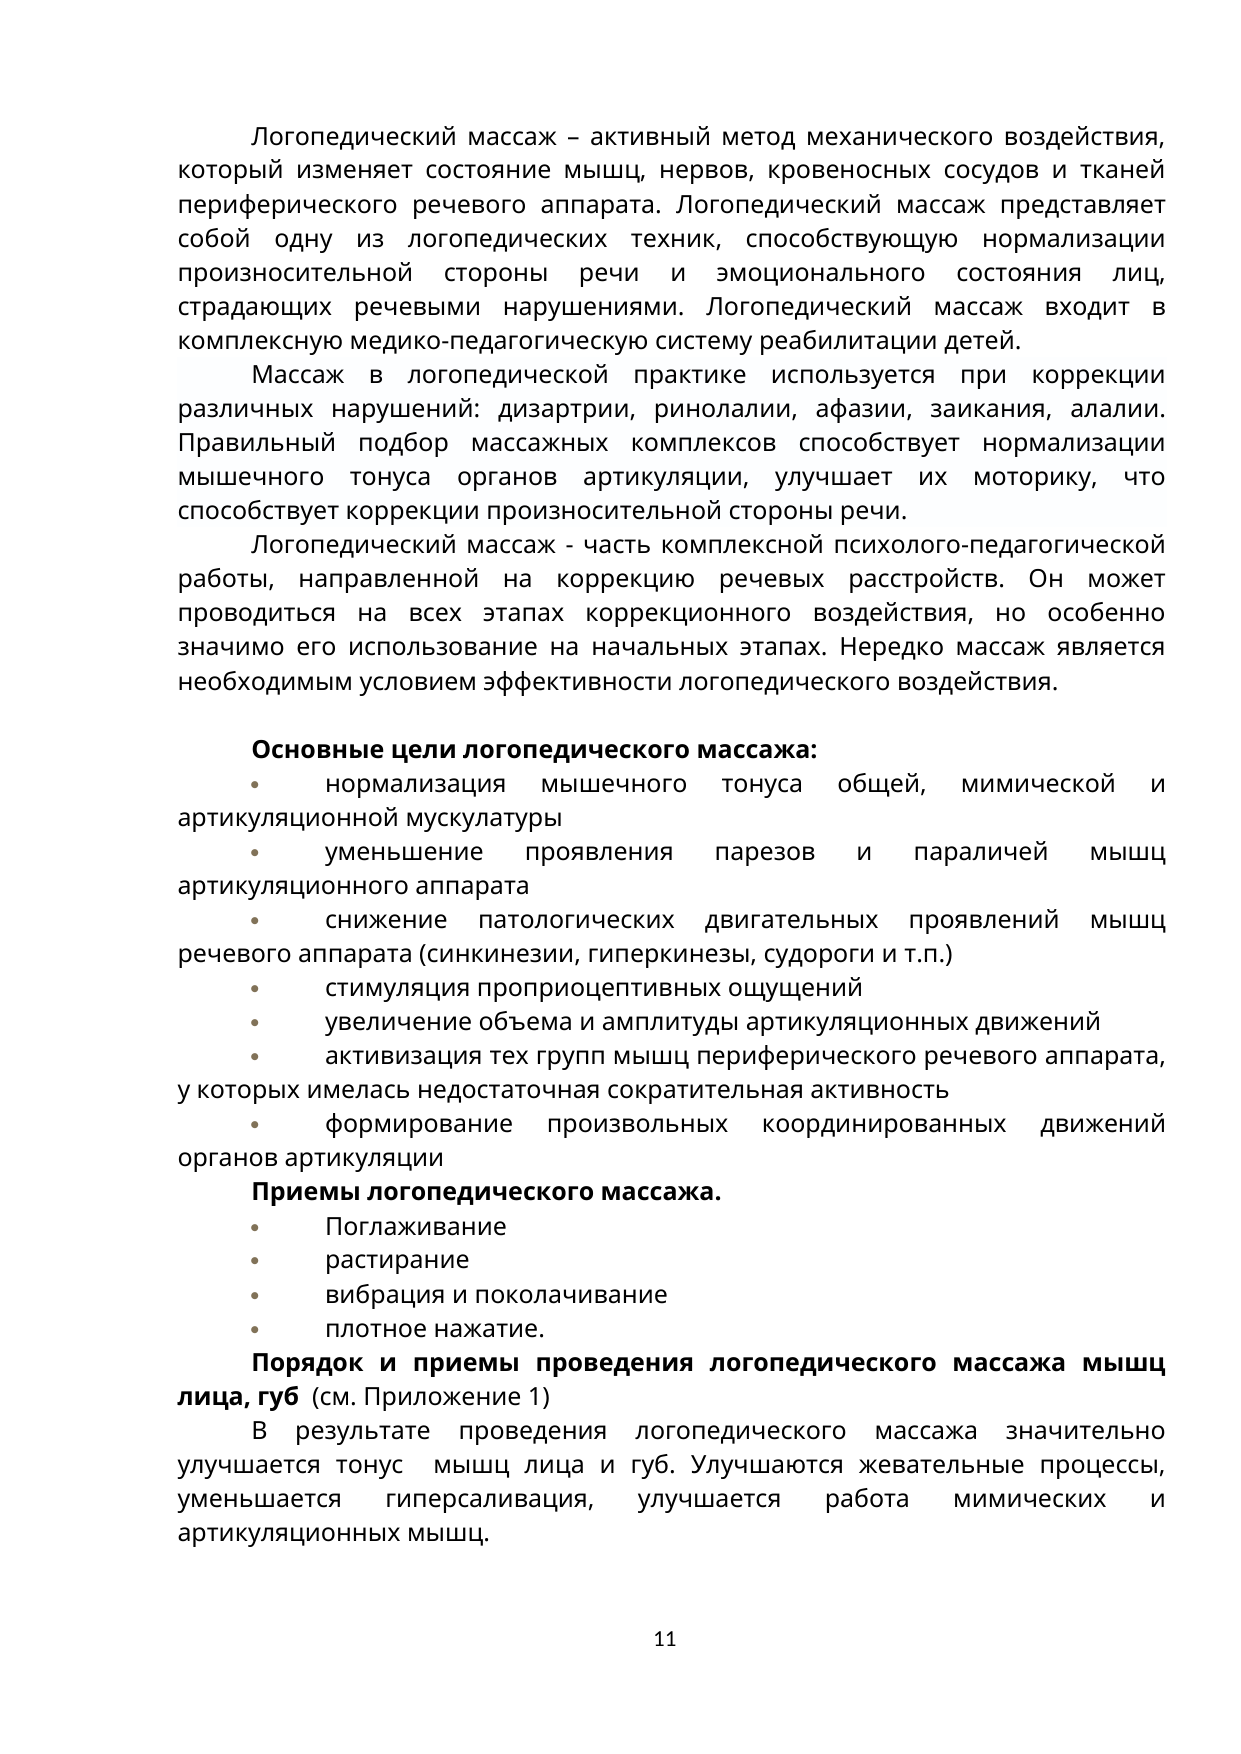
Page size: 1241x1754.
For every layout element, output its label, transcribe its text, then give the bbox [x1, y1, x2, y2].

text Основные цели логопедического массажа: [177, 731, 1167, 765]
list стимуляция проприоцептивных ощущений [177, 970, 1167, 1004]
list растирание [177, 1242, 1167, 1276]
list снижение патологических двигательных проявлений мышц речевого аппарата (синкинезии, гиперкинезы, судороги и т.п.) [177, 902, 1167, 970]
text Порядок и приемы проведения логопедического массажа мышц лица, губ (см. Приложение 1) [177, 1344, 1167, 1412]
text Приемы логопедического массажа. [177, 1174, 1167, 1208]
text Логопедический массаж – активный метод механического воздействия, который изменяет состояние мышц, нервов, кровеносных сосудов и тканей периферического речевого аппарата. Логопедический массаж представляет собой одну из логопедических техник, способствующую нормализации произносительной стороны речи и эмоционального состояния лиц, страдающих речевыми нарушениями. Логопедический массаж входит в комплексную медико-педагогическую систему реабилитации детей. [177, 118, 1167, 357]
list нормализация мышечного тонуса общей, мимической и артикуляционной мускулатуры [177, 765, 1167, 833]
list плотное нажатие. [177, 1310, 1167, 1344]
list увеличение объема и амплитуды артикуляционных движений [177, 1004, 1167, 1038]
list уменьшение проявления парезов и параличей мышц артикуляционного аппарата [177, 833, 1167, 902]
text Логопедический массаж - часть комплексной психолого-педагогической работы, направленной на коррекцию речевых расстройств. Он может проводиться на всех этапах коррекционного воздействия, но особенно значимо его использование на начальных этапах. Нередко массаж является необходимым условием эффективности логопедического воздействия. [177, 527, 1167, 697]
list вибрация и поколачивание [177, 1276, 1167, 1310]
list формирование произвольных координированных движений органов артикуляции [177, 1106, 1167, 1174]
text В результате проведения логопедического массажа значительно улучшается тонус мышц лица и губ. Улучшаются жевательные процессы, уменьшается гиперсаливация, улучшается работа мимических и артикуляционных мышц. [177, 1412, 1167, 1549]
list Поглаживание [177, 1208, 1167, 1242]
list активизация тех групп мышц периферического речевого аппарата, у которых имелась недостаточная сократительная активность [177, 1038, 1167, 1106]
text Массаж в логопедической практике используется при коррекции различных нарушений: дизартрии, ринолалии, афазии, заикания, алалии. Правильный подбор массажных комплексов способствует нормализации мышечного тонуса органов артикуляции, улучшает их моторику, что способствует коррекции произносительной стороны речи. [177, 357, 1167, 527]
